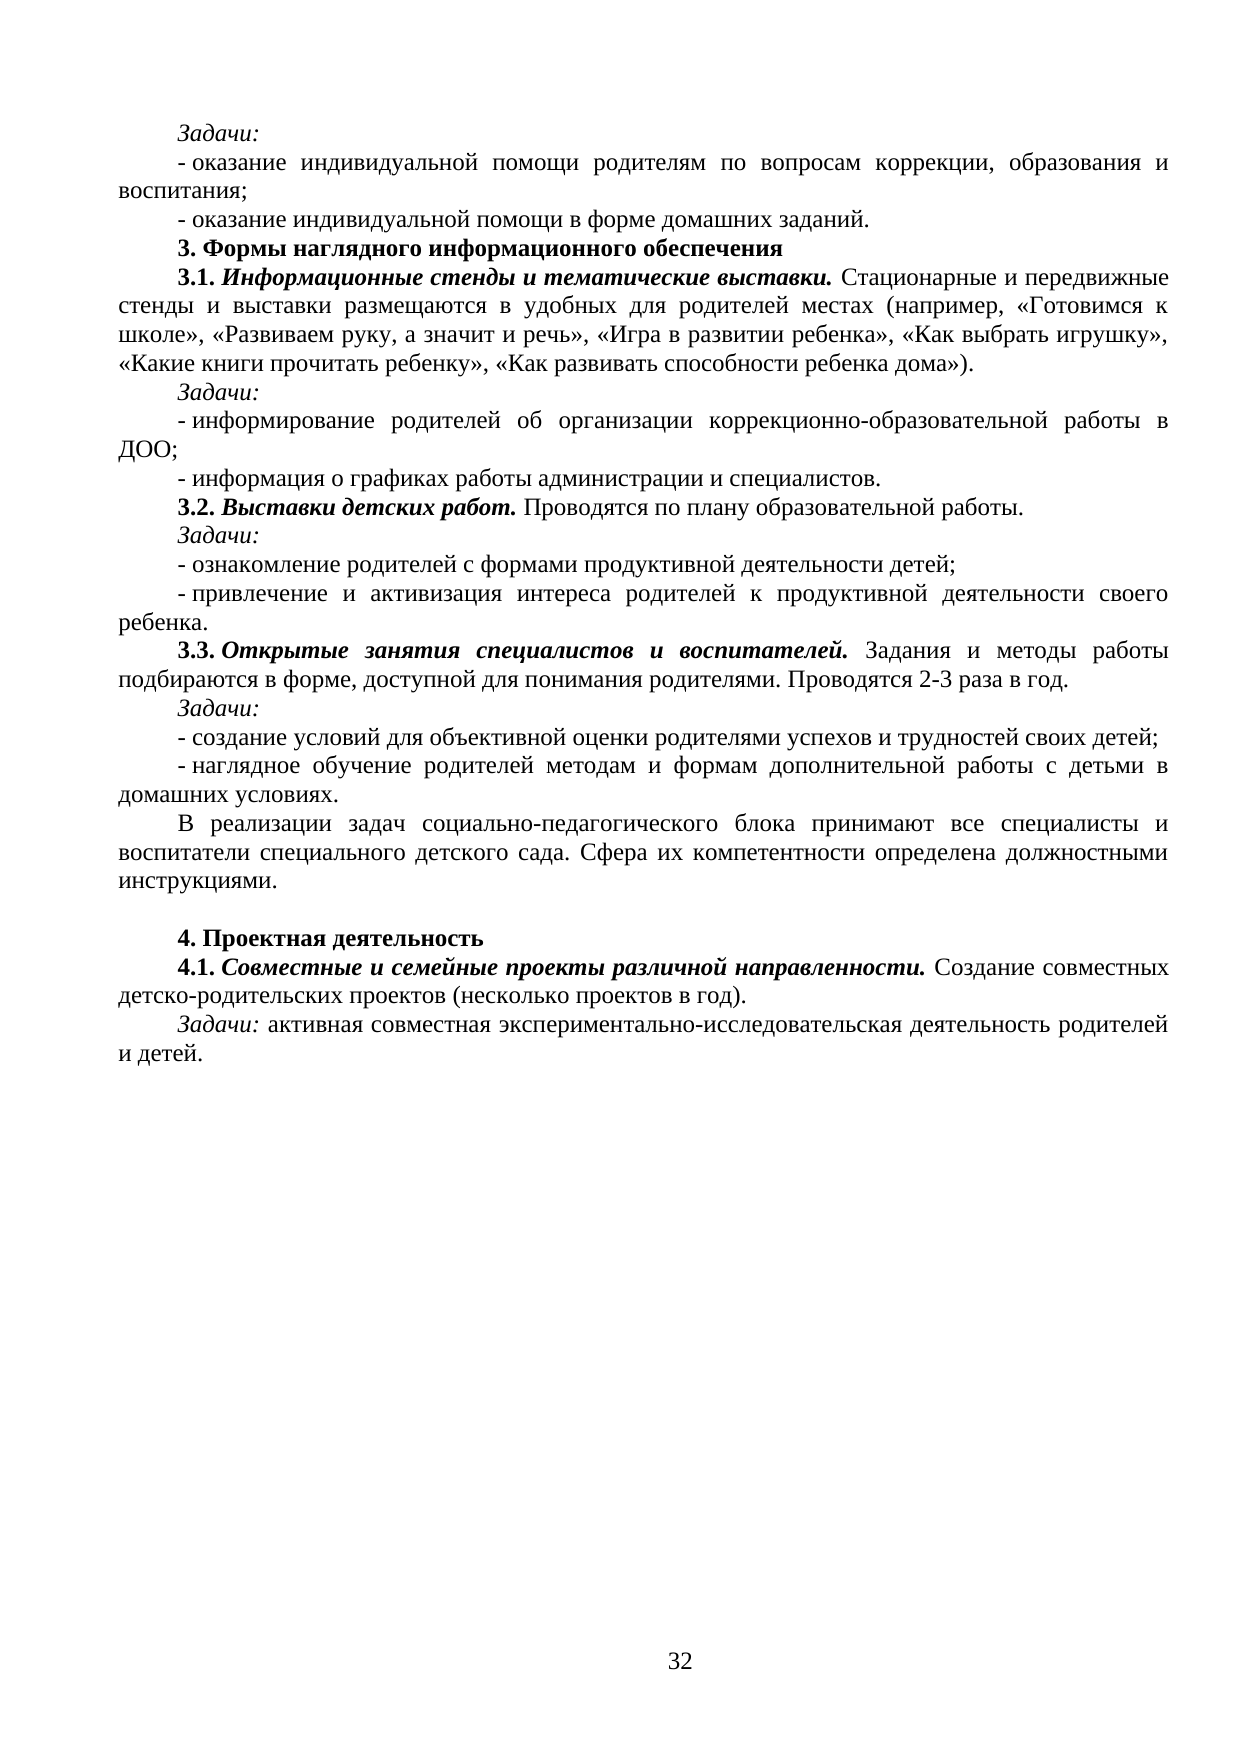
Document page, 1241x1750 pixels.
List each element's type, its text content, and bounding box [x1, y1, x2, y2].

text - оказание индивидуальной помощи родителям по вопросам коррекции, образования и воспитания; [118, 147, 1169, 204]
text - информация о графиках работы администрации и специалистов. [118, 463, 1169, 492]
text Задачи: [118, 693, 1169, 722]
text 4.1. Совместные и семейные проекты различной направленности. Создание совместных детско-родительских проектов (несколько проектов в год). [118, 952, 1169, 1009]
text 4. Проектная деятельность [118, 923, 1169, 952]
text Задачи: [118, 521, 1169, 549]
text - информирование родителей об организации коррекционно-образовательной работы в ДОО; [118, 406, 1169, 463]
list Задачи: активная совместная экспериментально-исследовательская деятельность родителей и детей. [118, 1009, 1169, 1067]
text 3. Формы наглядного информационного обеспечения [118, 233, 1169, 262]
text 3.3. Открытые занятия специалистов и воспитателей. Задания и методы работы подбираются в форме, доступной для понимания родителями. Проводятся 2-3 раза в год. [118, 636, 1169, 693]
text В реализации задач социально-педагогического блока принимают все специалисты и воспитатели специального детского сада. Сфера их компетентности определена должностными инструкциями. [118, 808, 1169, 894]
text - создание условий для объективной оценки родителями успехов и трудностей своих детей; [118, 722, 1169, 751]
text 3.2. Выставки детских работ. Проводятся по плану образовательной работы. [118, 492, 1169, 521]
text - ознакомление родителей с формами продуктивной деятельности детей; [118, 549, 1169, 578]
text Задачи: [118, 118, 1169, 147]
text - наглядное обучение родителей методам и формам дополнительной работы с детьми в домашних условиях. [118, 751, 1169, 808]
text 3.1. Информационные стенды и тематические выставки. Стационарные и передвижные стенды и выставки размещаются в удобных для родителей местах (например, «Готовимся к школе», «Развиваем руку, а значит и речь», «Игра в развитии ребенка», «Как выбрать игрушку», «Какие книги прочитать ребенку», «Как развивать способности ребенка дома»). [118, 262, 1169, 377]
text - привлечение и активизация интереса родителей к продуктивной деятельности своего ребенка. [118, 578, 1169, 636]
text - оказание индивидуальной помощи в форме домашних заданий. [118, 204, 1169, 233]
text Задачи: [118, 377, 1169, 406]
